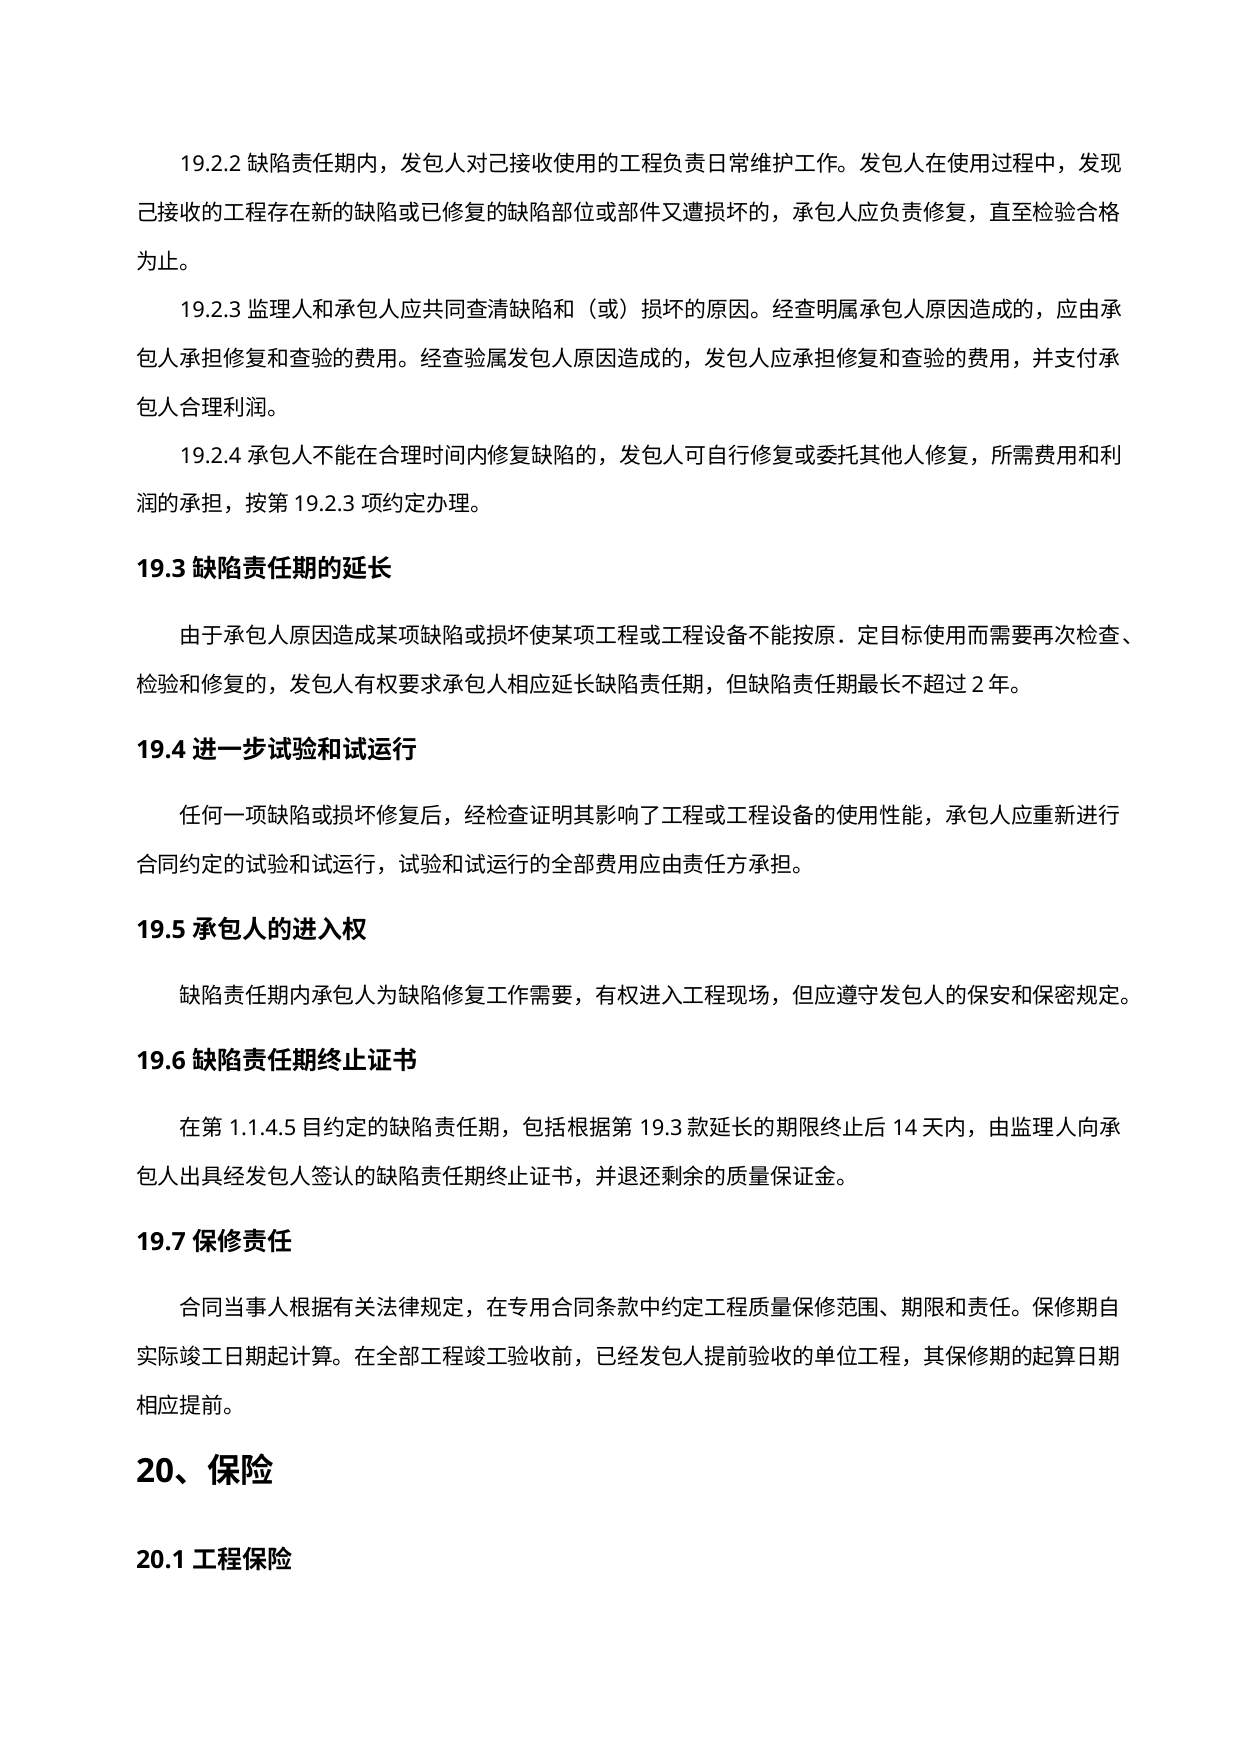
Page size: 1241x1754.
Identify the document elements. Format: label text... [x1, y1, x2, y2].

text 缺陷责任期内承包人为缺陷修复工作需要，有权进入工程现场，但应遵守发包人的保安和保密规定。 [136, 978, 1122, 1011]
subtitle 20、保险 [136, 1436, 1122, 1501]
subtitle 19.6 缺陷责任期终止证书 [136, 1026, 1122, 1091]
subtitle 19.3 缺陷责任期的延长 [136, 534, 1122, 599]
subtitle 19.5 承包人的进入权 [136, 895, 1122, 960]
text 任何一项缺陷或损坏修复后，经检查证明其影响了工程或工程设备的使用性能，承包人应重新进行合同约定的试验和试运行，试验和试运行的全部费用应由责任方承担。 [136, 798, 1122, 879]
subtitle 19.7 保修责任 [136, 1207, 1122, 1272]
subtitle 19.4 进一步试验和试运行 [136, 715, 1122, 780]
text 合同当事人根据有关法律规定，在专用合同条款中约定工程质量保修范围、期限和责任。保修期自实际竣工日期起计算。在全部工程竣工验收前，已经发包人提前验收的单位工程，其保修期的起算日期相应提前。 [136, 1290, 1122, 1420]
text 在第1.1.4.5目约定的缺陷责任期，包括根据第19.3款延长的期限终止后14天内，由监理人向承包人出具经发包人签认的缺陷责任期终止证书，并退还剩余的质量保证金。 [136, 1109, 1122, 1191]
text 由于承包人原因造成某项缺陷或损坏使某项工程或工程设备不能按原．定目标使用而需要再次检查、检验和修复的，发包人有权要求承包人相应延长缺陷责任期，但缺陷责任期最长不超过2年。 [136, 618, 1122, 699]
text 19.2.2 缺陷责任期内，发包人对己接收使用的工程负责日常维护工作。发包人在使用过程中，发现己接收的工程存在新的缺陷或已修复的缺陷部位或部件又遭损坏的，承包人应负责修复，直至检验合格为止。 [136, 146, 1122, 276]
text 19.2.3 监理人和承包人应共同查清缺陷和（或）损坏的原因。经查明属承包人原因造成的，应由承包人承担修复和查验的费用。经查验属发包人原因造成的，发包人应承担修复和查验的费用，并支付承包人合理利润。 [136, 292, 1122, 422]
subtitle 20.1 工程保险 [136, 1525, 1122, 1590]
text 19.2.4 承包人不能在合理时间内修复缺陷的，发包人可自行修复或委托其他人修复，所需费用和利润的承担，按第19.2.3 项约定办理。 [136, 437, 1122, 519]
